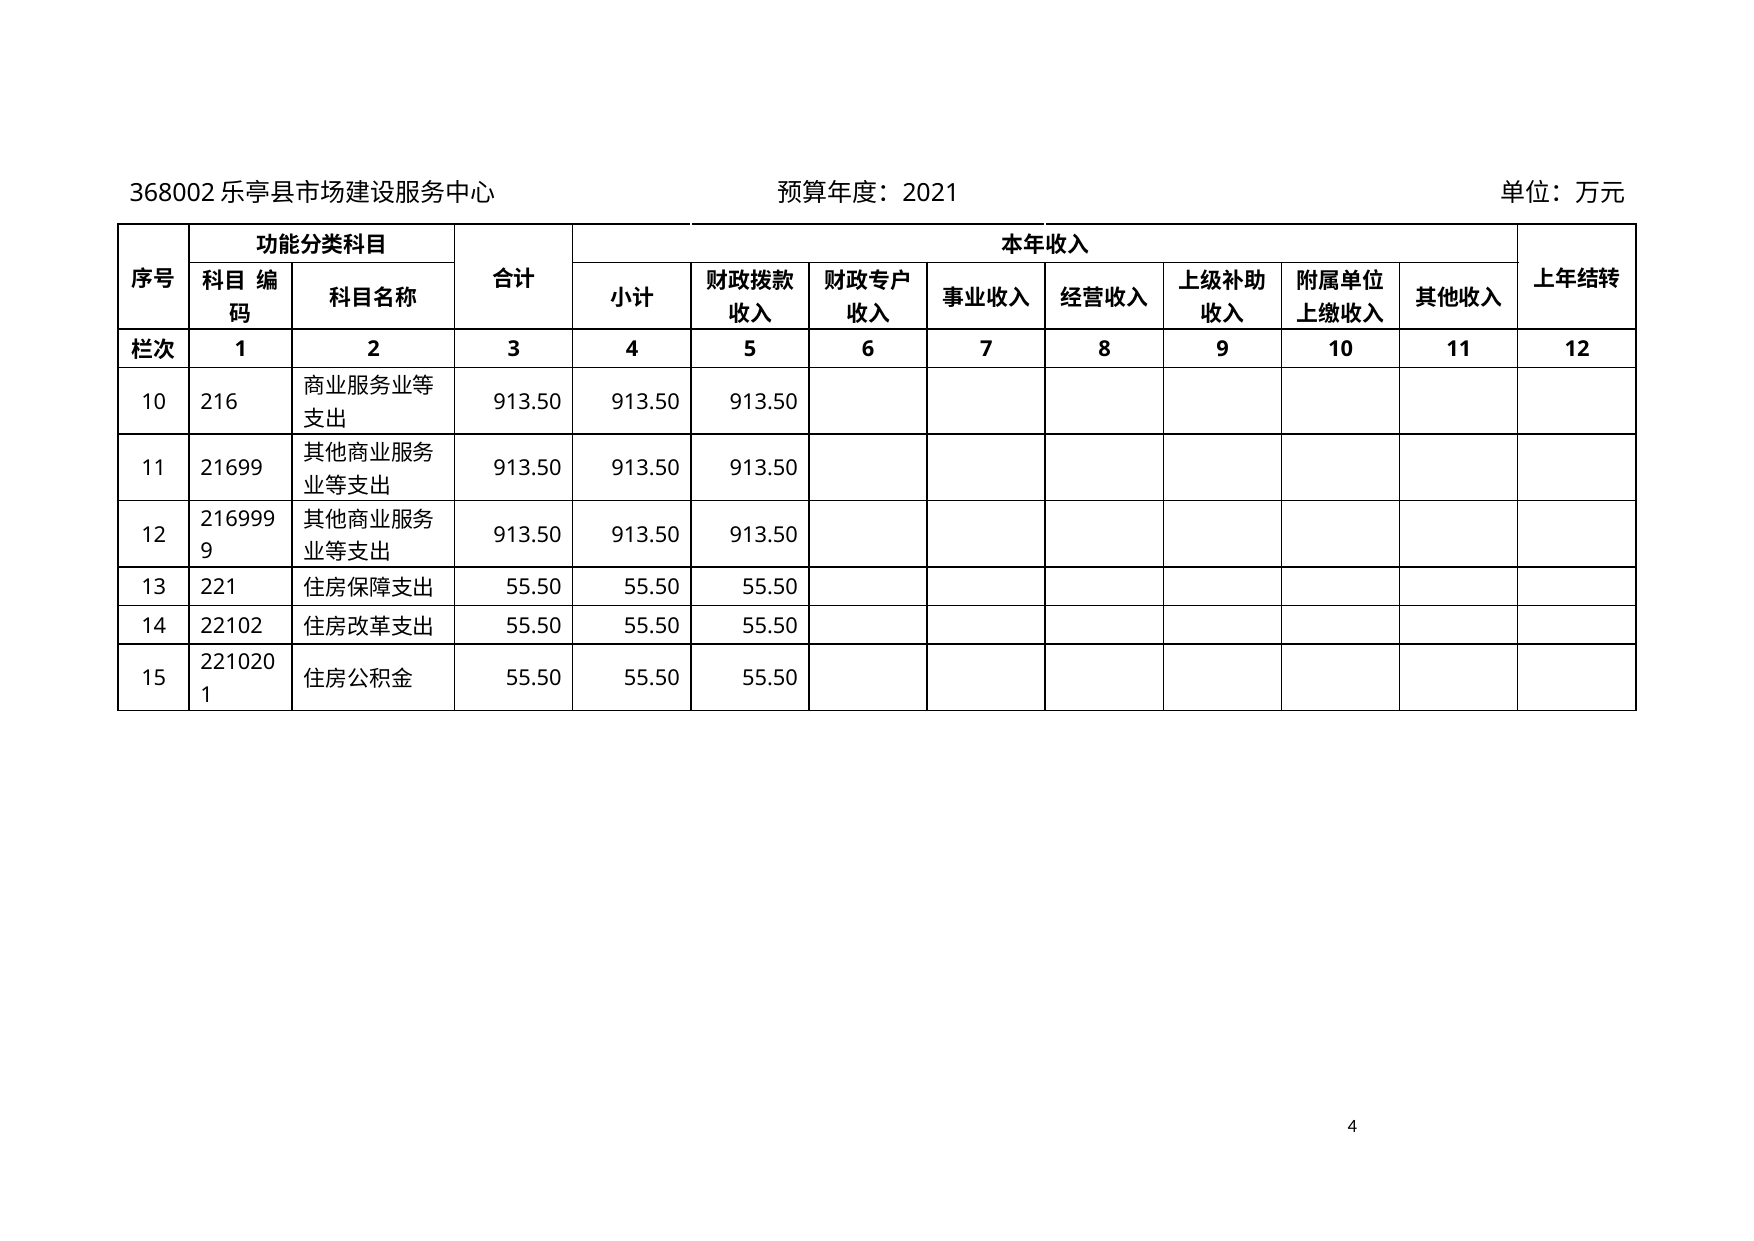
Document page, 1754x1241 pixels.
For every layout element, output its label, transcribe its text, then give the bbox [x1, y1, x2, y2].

table_cell 科目 编码 [190, 263, 291, 328]
table_cell 其他收入 [1400, 263, 1517, 328]
table_cell 22102 [190, 606, 291, 643]
table_cell [928, 368, 1044, 433]
table_cell 55.50 [573, 606, 690, 643]
table_cell [928, 435, 1044, 500]
table_cell 其他商业服务业等支出 [293, 435, 454, 500]
table_cell 2210201 [190, 645, 291, 710]
table_cell 其他商业服务业等支出 [293, 501, 454, 566]
table_cell [1046, 435, 1163, 500]
table_cell 2 [293, 330, 454, 367]
table_cell [1164, 645, 1281, 710]
table_cell 栏次 [119, 330, 188, 367]
table_cell [928, 568, 1044, 605]
table_cell [810, 368, 926, 433]
table_header 单位：万元 [1046, 158, 1635, 223]
table_header 368002乐亭县市场建设服务中心 [119, 158, 690, 223]
table_cell 财政拨款 收入 [692, 263, 808, 328]
table_cell 小计 [573, 263, 690, 328]
table_cell [1400, 435, 1517, 500]
table_cell 5 [692, 330, 808, 367]
table_cell [1518, 645, 1635, 710]
table_cell [1518, 435, 1635, 500]
table_cell 55.50 [692, 568, 808, 605]
table_cell 合计 [455, 225, 572, 328]
table_cell 商业服务业等支出 [293, 368, 454, 433]
table_cell 1 [190, 330, 291, 367]
table_cell 9 [1164, 330, 1281, 367]
table_cell [810, 501, 926, 566]
table_cell [1400, 568, 1517, 605]
table_cell [1164, 568, 1281, 605]
table_cell [1282, 645, 1399, 710]
table_cell [1282, 606, 1399, 643]
table_cell 15 [119, 645, 188, 710]
table_cell [1400, 368, 1517, 433]
table_cell [810, 606, 926, 643]
table_cell 913.50 [692, 435, 808, 500]
table_cell 11 [1400, 330, 1517, 367]
table_cell 913.50 [455, 368, 572, 433]
table_cell 913.50 [692, 368, 808, 433]
table_cell 财政专户 收入 [810, 263, 926, 328]
table_cell [810, 645, 926, 710]
table_cell 55.50 [573, 568, 690, 605]
table_cell 7 [928, 330, 1044, 367]
table_cell 21699 [190, 435, 291, 500]
table_cell 3 [455, 330, 572, 367]
table_cell 12 [119, 501, 188, 566]
table_cell [1046, 606, 1163, 643]
table_cell 10 [1282, 330, 1399, 367]
table_cell 序号 [119, 225, 188, 328]
table_cell [1518, 368, 1635, 433]
table_cell 6 [810, 330, 926, 367]
table_cell 8 [1046, 330, 1163, 367]
table_cell 附属单位上缴收入 [1282, 263, 1399, 328]
table_cell [810, 568, 926, 605]
table_cell 2169999 [190, 501, 291, 566]
table_cell 本年收入 [573, 225, 1517, 262]
table_cell 科目名称 [293, 263, 454, 328]
table_cell 216 [190, 368, 291, 433]
table_cell [1046, 368, 1163, 433]
table_cell [1164, 368, 1281, 433]
table_cell 4 [573, 330, 690, 367]
table_cell 11 [119, 435, 188, 500]
table_cell 913.50 [455, 435, 572, 500]
table_cell [1400, 645, 1517, 710]
table_cell 55.50 [455, 645, 572, 710]
table_cell [928, 501, 1044, 566]
table_cell 55.50 [573, 645, 690, 710]
table_cell 913.50 [455, 501, 572, 566]
table_cell [1046, 501, 1163, 566]
table_cell [1518, 568, 1635, 605]
table_cell 事业收入 [928, 263, 1044, 328]
table_cell [1282, 568, 1399, 605]
table_cell [1518, 606, 1635, 643]
table_cell [928, 645, 1044, 710]
table_cell [1046, 645, 1163, 710]
table_cell 221 [190, 568, 291, 605]
table_cell [1046, 568, 1163, 605]
table_cell 913.50 [573, 501, 690, 566]
table_cell 13 [119, 568, 188, 605]
table_cell 913.50 [573, 368, 690, 433]
table_cell 55.50 [692, 645, 808, 710]
table_cell 10 [119, 368, 188, 433]
table_cell 经营收入 [1046, 263, 1163, 328]
table_cell [1400, 501, 1517, 566]
table_cell 12 [1518, 330, 1635, 367]
table_cell [1400, 606, 1517, 643]
table_cell 55.50 [455, 568, 572, 605]
table_cell 住房改革支出 [293, 606, 454, 643]
table_cell 上年结转 [1518, 225, 1635, 328]
table_cell [928, 606, 1044, 643]
table_cell [1282, 435, 1399, 500]
table_cell [1518, 501, 1635, 566]
table_cell [1282, 368, 1399, 433]
table_cell [1164, 435, 1281, 500]
table_cell [810, 435, 926, 500]
table_cell 913.50 [692, 501, 808, 566]
table_header 预算年度：2021 [692, 158, 1044, 223]
table_cell 14 [119, 606, 188, 643]
table_cell [1282, 501, 1399, 566]
table_cell [1164, 501, 1281, 566]
table_cell 住房保障支出 [293, 568, 454, 605]
table_cell 功能分类科目 [190, 225, 454, 262]
table_cell 55.50 [455, 606, 572, 643]
table_cell [1164, 606, 1281, 643]
table_cell 913.50 [573, 435, 690, 500]
table_cell 55.50 [692, 606, 808, 643]
table_cell 住房公积金 [293, 645, 454, 710]
table_cell 上级补助收入 [1164, 263, 1281, 328]
